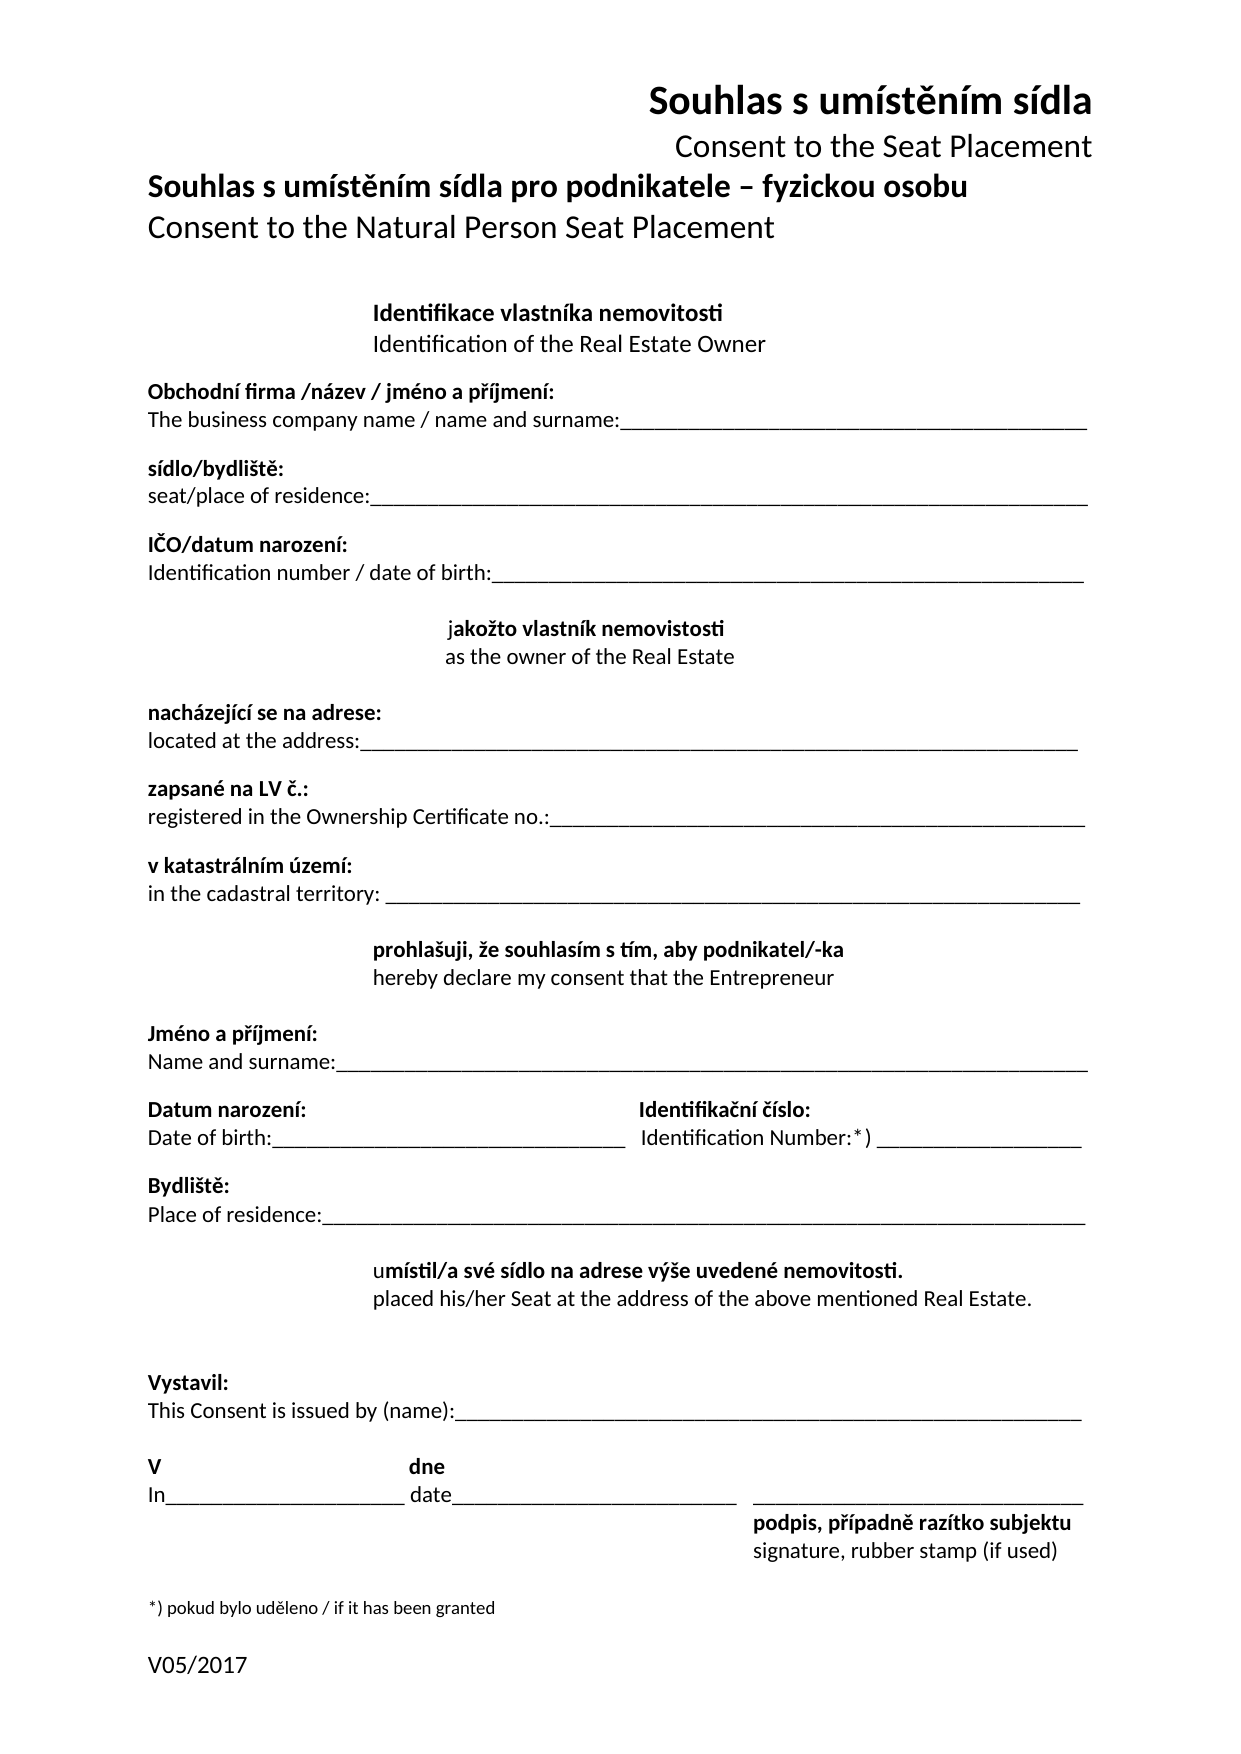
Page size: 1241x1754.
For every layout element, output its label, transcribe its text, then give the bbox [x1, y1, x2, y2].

text nacházející se na adrese: [148, 698, 1093, 726]
text registered in the Ownership Certificate no.:_______________________________________________ [148, 802, 1093, 831]
text Identifikace vlastníka nemovitosti [373, 297, 1093, 328]
text Date of birth:_______________________________ Identification Number:*) __________________ [148, 1123, 1093, 1151]
text Place of residence:___________________________________________________________________ [148, 1200, 1093, 1228]
text Name and surname:__________________________________________________________________ [148, 1047, 1093, 1075]
text seat/place of residence:_______________________________________________________________ [148, 482, 1093, 510]
text Obchodní firma /název / jméno a příjmení: [148, 377, 1093, 405]
text as the owner of the Real Estate [148, 642, 1093, 670]
text V dne [148, 1452, 1093, 1480]
text Consent to the Natural Person Seat Placement [148, 206, 1093, 247]
text Jméno a příjmení: [148, 1019, 1093, 1047]
text Datum narození: Identifikační číslo: [148, 1095, 1093, 1123]
text Vystavil: [148, 1368, 1093, 1396]
text Bydliště: [148, 1172, 1093, 1200]
text prohlašuji, že souhlasím s tím, aby podnikatel/-ka [148, 935, 1093, 963]
text v katastrálním území: [148, 851, 1093, 879]
text zapsané na LV č.: [148, 774, 1093, 802]
text This Consent is issued by (name):_______________________________________________________ [148, 1396, 1093, 1424]
text The business company name / name and surname:_________________________________________ [148, 405, 1093, 433]
text Identification of the Real Estate Owner [298, 328, 1093, 358]
text located at the address:_______________________________________________________________ [148, 726, 1093, 754]
text In_____________________ date_________________________ _____________________________ podpis, případně razítko subjektu [148, 1480, 1093, 1536]
text Souhlas s umístěním sídla pro podnikatele – fyzickou osobu [148, 165, 1093, 206]
text placed his/her Seat at the address of the above mentioned Real Estate. [148, 1284, 1093, 1312]
text hereby declare my consent that the Entrepreneur [148, 963, 1093, 991]
text umístil/a své sídlo na adrese výše uvedené nemovitosti. [148, 1256, 1093, 1284]
text Identification number / date of birth:____________________________________________________ [148, 558, 1093, 586]
text IČO/datum narození: [148, 530, 1093, 558]
text in the cadastral territory: _____________________________________________________________ [148, 879, 1093, 907]
text signature, rubber stamp (if used) [673, 1536, 1093, 1564]
text jakožto vlastník nemovistosti [148, 614, 1093, 642]
text sídlo/bydliště: [148, 454, 1093, 482]
